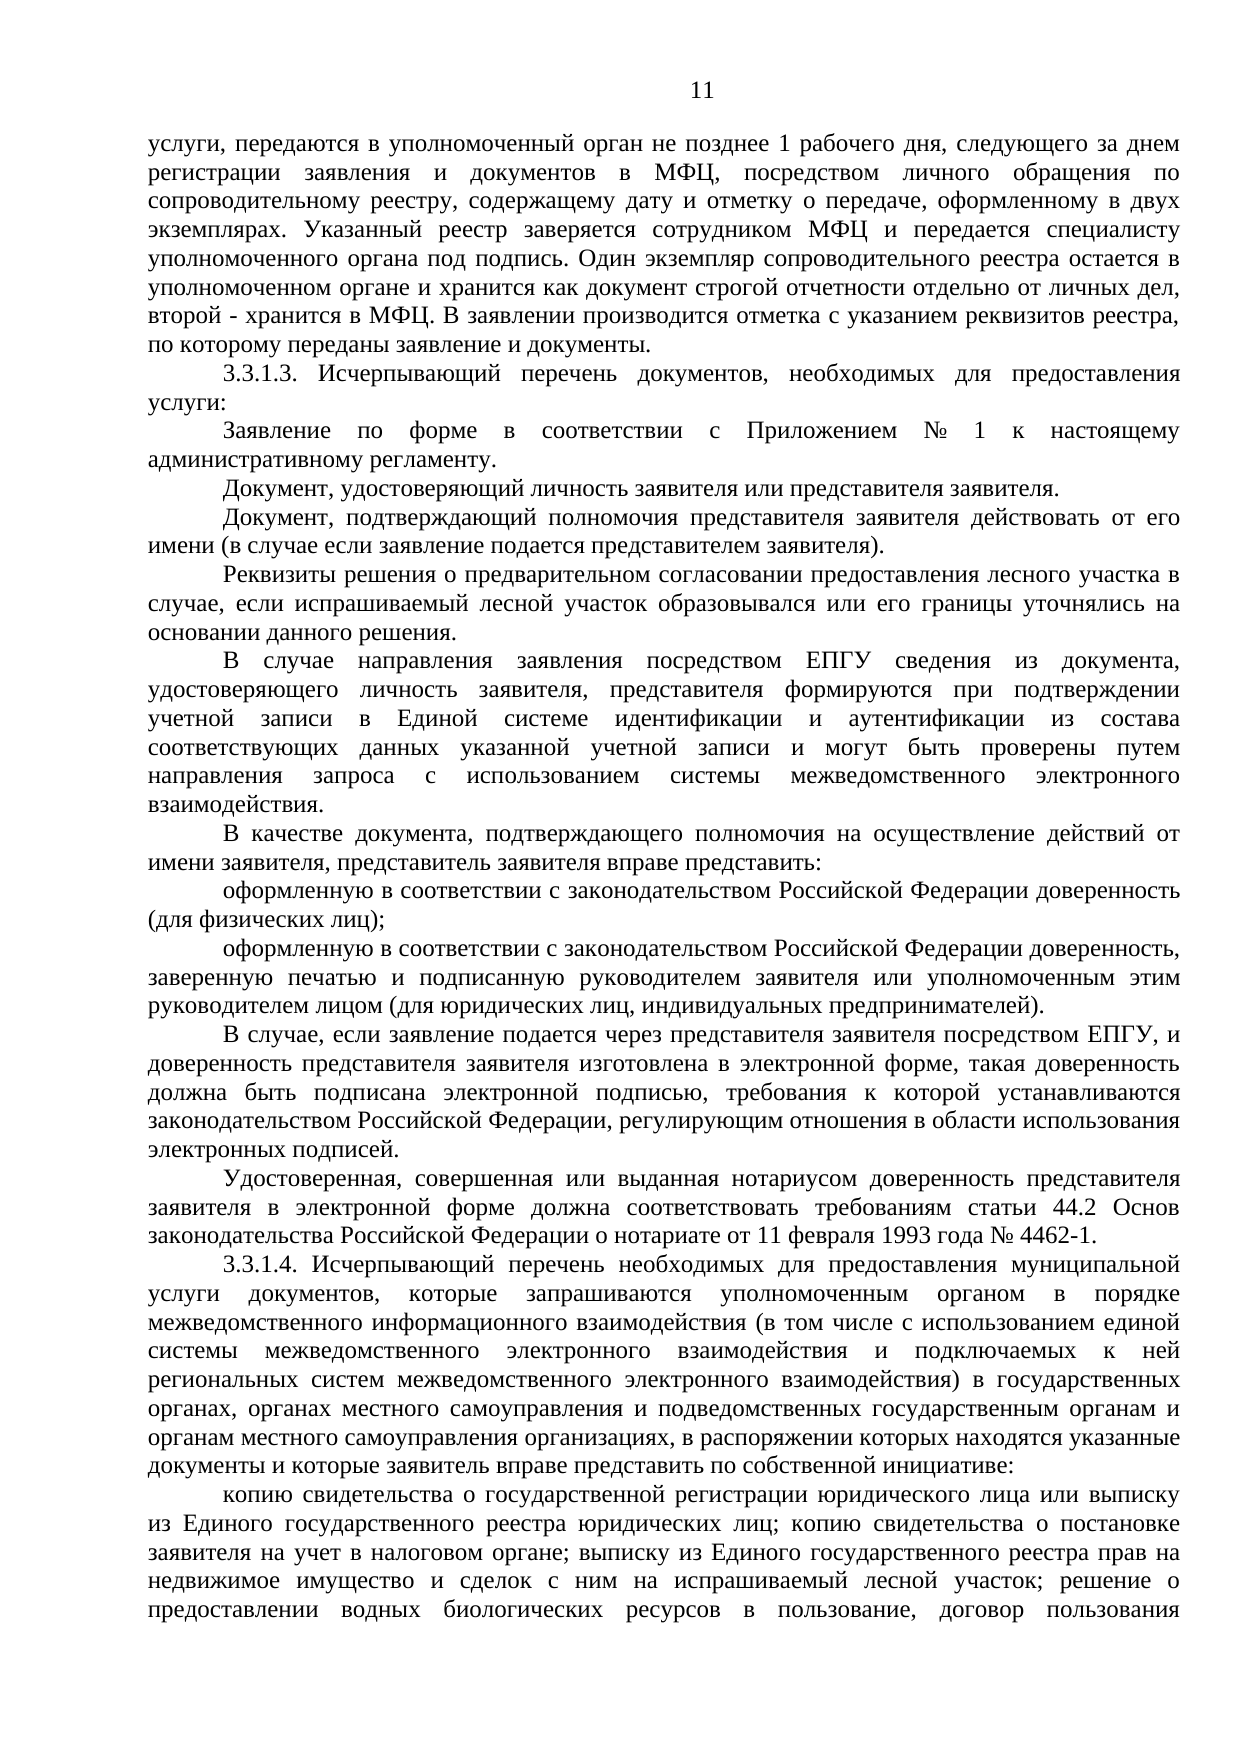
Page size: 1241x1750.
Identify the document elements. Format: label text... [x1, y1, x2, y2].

text Реквизиты решения о предварительном согласовании предоставления лесного участка в случае, если испрашиваемый лесной участок образовывался или его границы уточнялись на основании данного решения. [148, 559, 1181, 645]
text В случае, если заявление подается через представителя заявителя посредством ЕПГУ, и доверенность представителя заявителя изготовлена в электронной форме, такая доверенность должна быть подписана электронной подписью, требования к которой устанавливаются законодательством Российской Федерации, регулирующим отношения в области использования электронных подписей. [148, 1019, 1181, 1163]
text Документ, удостоверяющий личность заявителя или представителя заявителя. [148, 473, 1181, 502]
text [148, 128, 1181, 358]
text оформленную в соответствии с законодательством Российской Федерации доверенность, заверенную печатью и подписанную руководителем заявителя или уполномоченным этим руководителем лицом (для юридических лиц, индивидуальных предпринимателей). [148, 933, 1181, 1019]
text В качестве документа, подтверждающего полномочия на осуществление действий от имени заявителя, представитель заявителя вправе представить: [148, 818, 1181, 875]
text Документ, подтверждающий полномочия представителя заявителя действовать от его имени (в случае если заявление подается представителем заявителя). [148, 502, 1181, 559]
text Заявление по форме в соответствии с Приложением № 1 к настоящему административному регламенту. [148, 415, 1181, 473]
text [148, 1479, 1181, 1623]
text 3.3.1.3. Исчерпывающий перечень документов, необходимых для предоставления услуги: [148, 358, 1181, 415]
text 3.3.1.4. Исчерпывающий перечень необходимых для предоставления муниципальной услуги документов, которые запрашиваются уполномоченным органом в порядке межведомственного информационного взаимодействия (в том числе с использованием единой системы межведомственного электронного взаимодействия и подключаемых к ней региональных систем межведомственного электронного взаимодействия) в государственных органах, органах местного самоуправления и подведомственных государственным органам и органам местного самоуправления организациях, в распоряжении которых находятся указанные документы и которые заявитель вправе представить по собственной инициативе: [148, 1249, 1181, 1479]
text Удостоверенная, совершенная или выданная нотариусом доверенность представителя заявителя в электронной форме должна соответствовать требованиям статьи 44.2 Основ законодательства Российской Федерации о нотариате от 11 февраля 1993 года № 4462-1. [148, 1163, 1181, 1249]
text В случае направления заявления посредством ЕПГУ сведения из документа, удостоверяющего личность заявителя, представителя формируются при подтверждении учетной записи в Единой системе идентификации и аутентификации из состава соответствующих данных указанной учетной записи и могут быть проверены путем направления запроса с использованием системы межведомственного электронного взаимодействия. [148, 645, 1181, 818]
text оформленную в соответствии с законодательством Российской Федерации доверенность (для физических лиц); [148, 875, 1181, 933]
